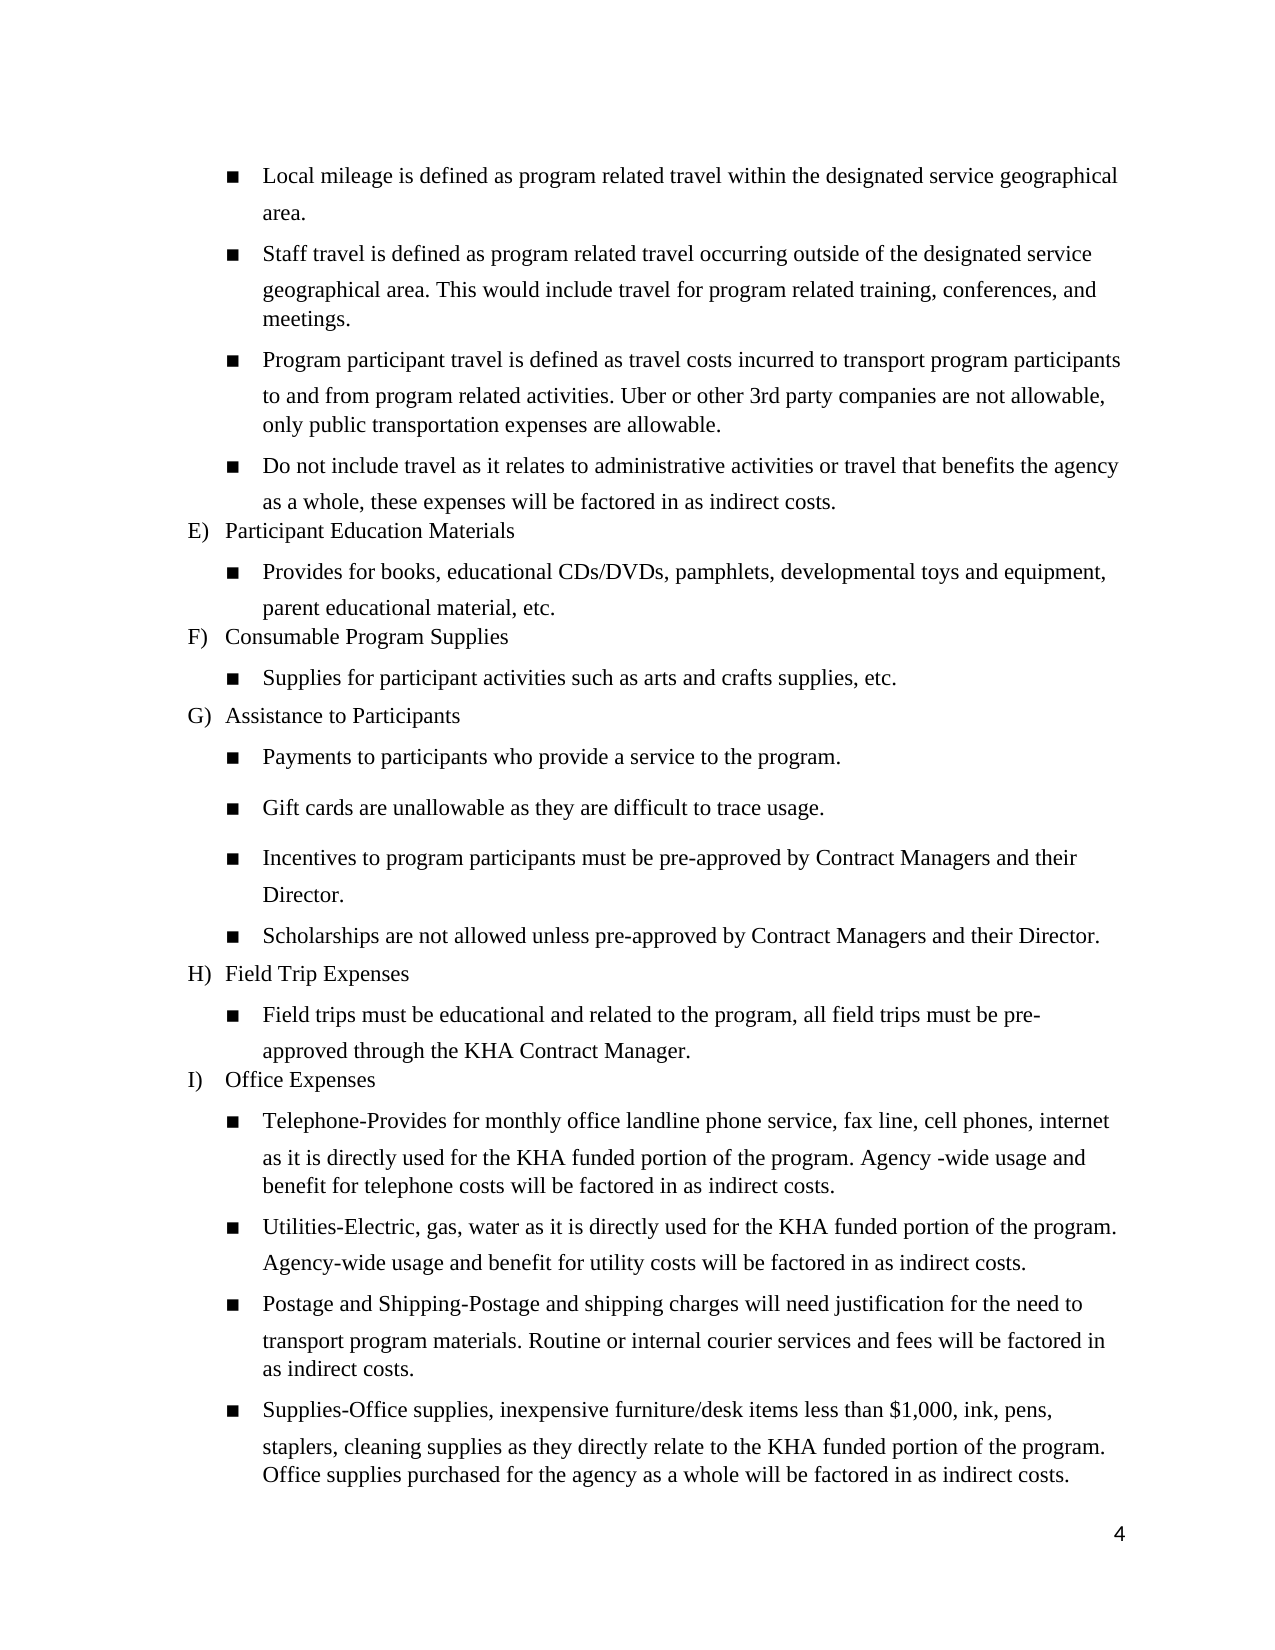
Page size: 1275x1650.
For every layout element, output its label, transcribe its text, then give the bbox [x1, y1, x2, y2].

list Do not include travel as it relates to administrative activities or travel that benefits the agency as a whole, these expenses will be factored in as indirect costs. [225, 439, 1125, 515]
list Scholarships are not allowed unless pre-approved by Contract Managers and their Director. [225, 909, 1125, 956]
list Postage and Shipping-Postage and shipping charges will need justification for the need to transport program materials. Routine or internal courier services and fees will be factored in as indirect costs. [225, 1278, 1125, 1382]
list Gift cards are unallowable as they are difficult to trace usage. [225, 781, 1125, 828]
list Local mileage is defined as program related travel within the designated service geographical area. [225, 150, 1125, 225]
list Utilities-Electric, gas, water as it is directly used for the KHA funded portion of the program. Agency-wide usage and benefit for utility costs will be factored in as indirect costs. [225, 1200, 1125, 1276]
list Assistance to Participants [187, 702, 1125, 728]
list Program participant travel is defined as travel costs incurred to transport program participants to and from program related activities. Uber or other 3rd party companies are not allowable, only public transportation expenses are allowable. [225, 333, 1125, 437]
list Supplies-Office supplies, inexpensive furniture/desk items less than $1,000, ink, pens, staplers, cleaning supplies as they directly relate to the KHA funded portion of the program. Office supplies purchased for the agency as a whole will be factored in as indirect costs. [225, 1384, 1125, 1488]
list Staff travel is defined as program related travel occurring outside of the designated service geographical area. This would include travel for program related training, conferences, and meetings. [225, 227, 1125, 331]
list Telephone-Provides for monthly office landline phone service, fax line, cell phones, internet as it is directly used for the KHA funded portion of the program. Agency -wide usage and benefit for telephone costs will be factored in as indirect costs. [225, 1094, 1125, 1198]
list Provides for books, educational CDs/DVDs, pamphlets, developmental toys and equipment, parent educational material, etc. [225, 545, 1125, 621]
list Office Expenses [187, 1066, 1125, 1092]
list Field trips must be educational and related to the program, all field trips must be pre-approved through the KHA Contract Manager. [225, 988, 1125, 1064]
list Payments to participants who provide a service to the program. [225, 730, 1125, 777]
list Field Trip Expenses [187, 960, 1125, 986]
list Participant Education Materials [187, 517, 1125, 543]
list Consumable Program Supplies [187, 623, 1125, 649]
list Incentives to program participants must be pre-approved by Contract Managers and their Director. [225, 832, 1125, 907]
list Supplies for participant activities such as arts and crafts supplies, etc. [225, 651, 1125, 698]
